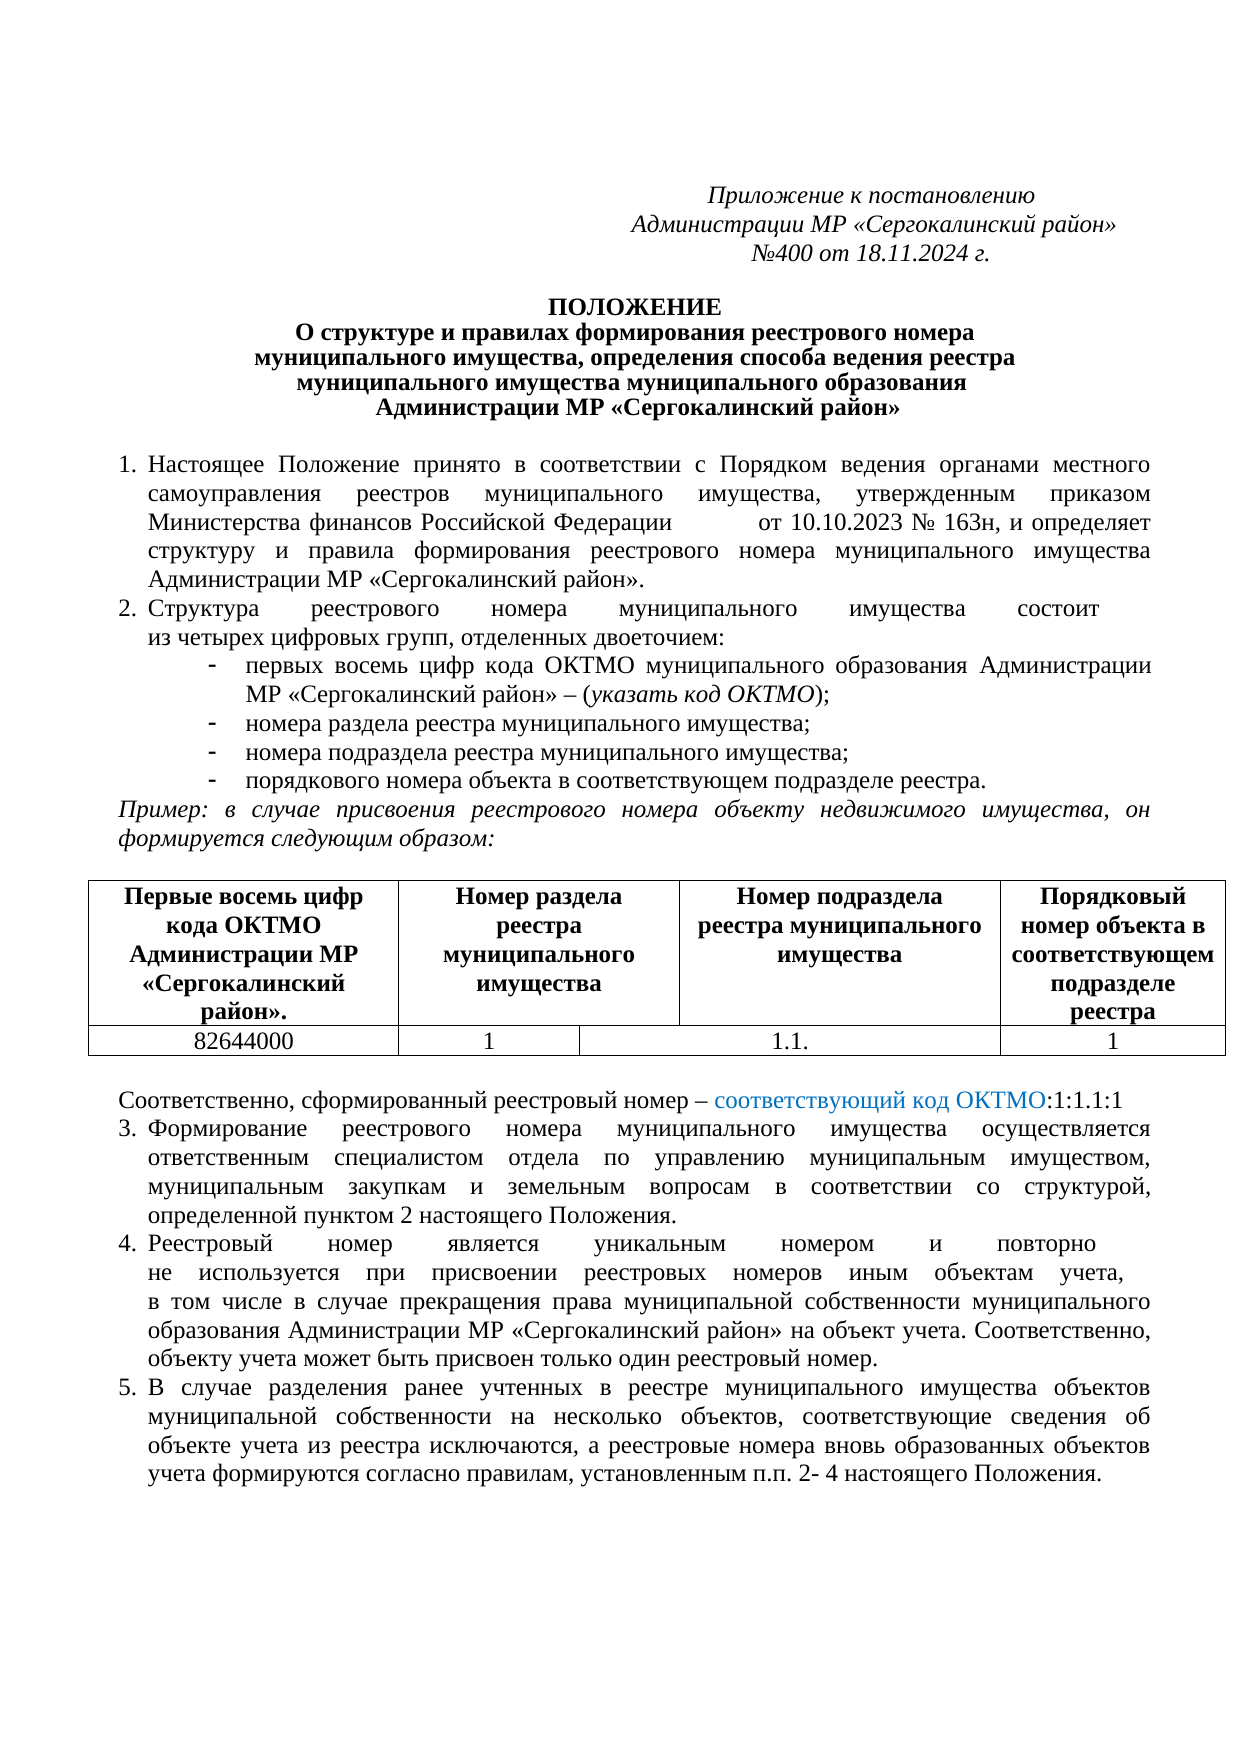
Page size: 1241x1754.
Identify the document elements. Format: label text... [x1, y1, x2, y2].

list первых восемь цифр кода ОКТМО муниципального образования Администрации МР «Сергокалинский район» – (указать код ОКТМО); [208, 650, 1152, 708]
list В случае разделения ранее учтенных в реестре муниципального имущества объектов муниципальной собственности на несколько объектов, соответствующие сведения об объекте учета из реестра исключаются, а реестровые номера вновь образованных объектов учета формируются согласно правилам, установленным п.п. 2- 4 настоящего Положения. [118, 1372, 1152, 1487]
table_header Номер подраздела реестра муниципального имущества [680, 881, 1000, 1025]
text Администрации МР «Сергокалинский район» [591, 209, 1152, 238]
table_header Номер раздела реестра муниципального имущества [399, 881, 679, 1025]
text Приложение к постановлению [591, 180, 1152, 209]
table_header Первые восемь цифр кода ОКТМО Администрации МР «Сергокалинский район». [89, 881, 398, 1025]
list Настоящее Положение принято в соответствии с Порядком ведения органами местного самоуправления реестров муниципального имущества, утвержденным приказом Министерства финансов Российской Федерации от 10.10.2023 № 163н, и определяет структуру и правила формирования реестрового номера муниципального имущества Администрации МР «Сергокалинский район». [118, 449, 1152, 593]
text №400 от 18.11.2024 г. [591, 238, 1152, 267]
list порядкового номера объекта в соответствующем подразделе реестра. [208, 765, 1152, 794]
table_header Порядковый номер объекта в соответствующем подразделе реестра [1001, 881, 1225, 1025]
text Соответственно, сформированный реестровый номер – соответствующий код ОКТМО:1:1.1:1 [118, 1085, 1152, 1113]
text О структуре и правилах формирования реестрового номера [118, 320, 1152, 345]
table_cell 82644000 [89, 1026, 398, 1055]
list Реестровый номер является уникальным номером и повторно не используется при присвоении реестровых номеров иным объектам учета, в том числе в случае прекращения права муниципальной собственности муниципального образования Администрации МР «Сергокалинский район» на объект учета. Соответственно, объекту учета может быть присвоен только один реестровый номер. [118, 1228, 1152, 1372]
text муниципального имущества, определения способа ведения реестра [118, 345, 1152, 370]
text ПОЛОЖЕНИЕ [118, 295, 1152, 320]
list Формирование реестрового номера муниципального имущества осуществляется ответственным специалистом отдела по управлению муниципальным имуществом, муниципальным закупкам и земельным вопросам в соответствии со структурой, определенной пунктом 2 настоящего Положения. [118, 1113, 1152, 1228]
list номера раздела реестра муниципального имущества; [208, 708, 1152, 737]
list Структура реестрового номера муниципального имущества состоит из четырех цифровых групп, отделенных двоеточием: [118, 593, 1152, 650]
table_cell 1.1. [580, 1026, 1000, 1055]
list номера подраздела реестра муниципального имущества; [208, 737, 1152, 765]
table_cell 1 [1001, 1026, 1225, 1055]
text Пример: в случае присвоения реестрового номера объекту недвижимого имущества, он формируется следующим образом: [118, 794, 1152, 852]
text муниципального имущества муниципального образования Администрации МР «Сергокалинский район» [118, 370, 1152, 420]
table_cell 1 [399, 1026, 579, 1055]
